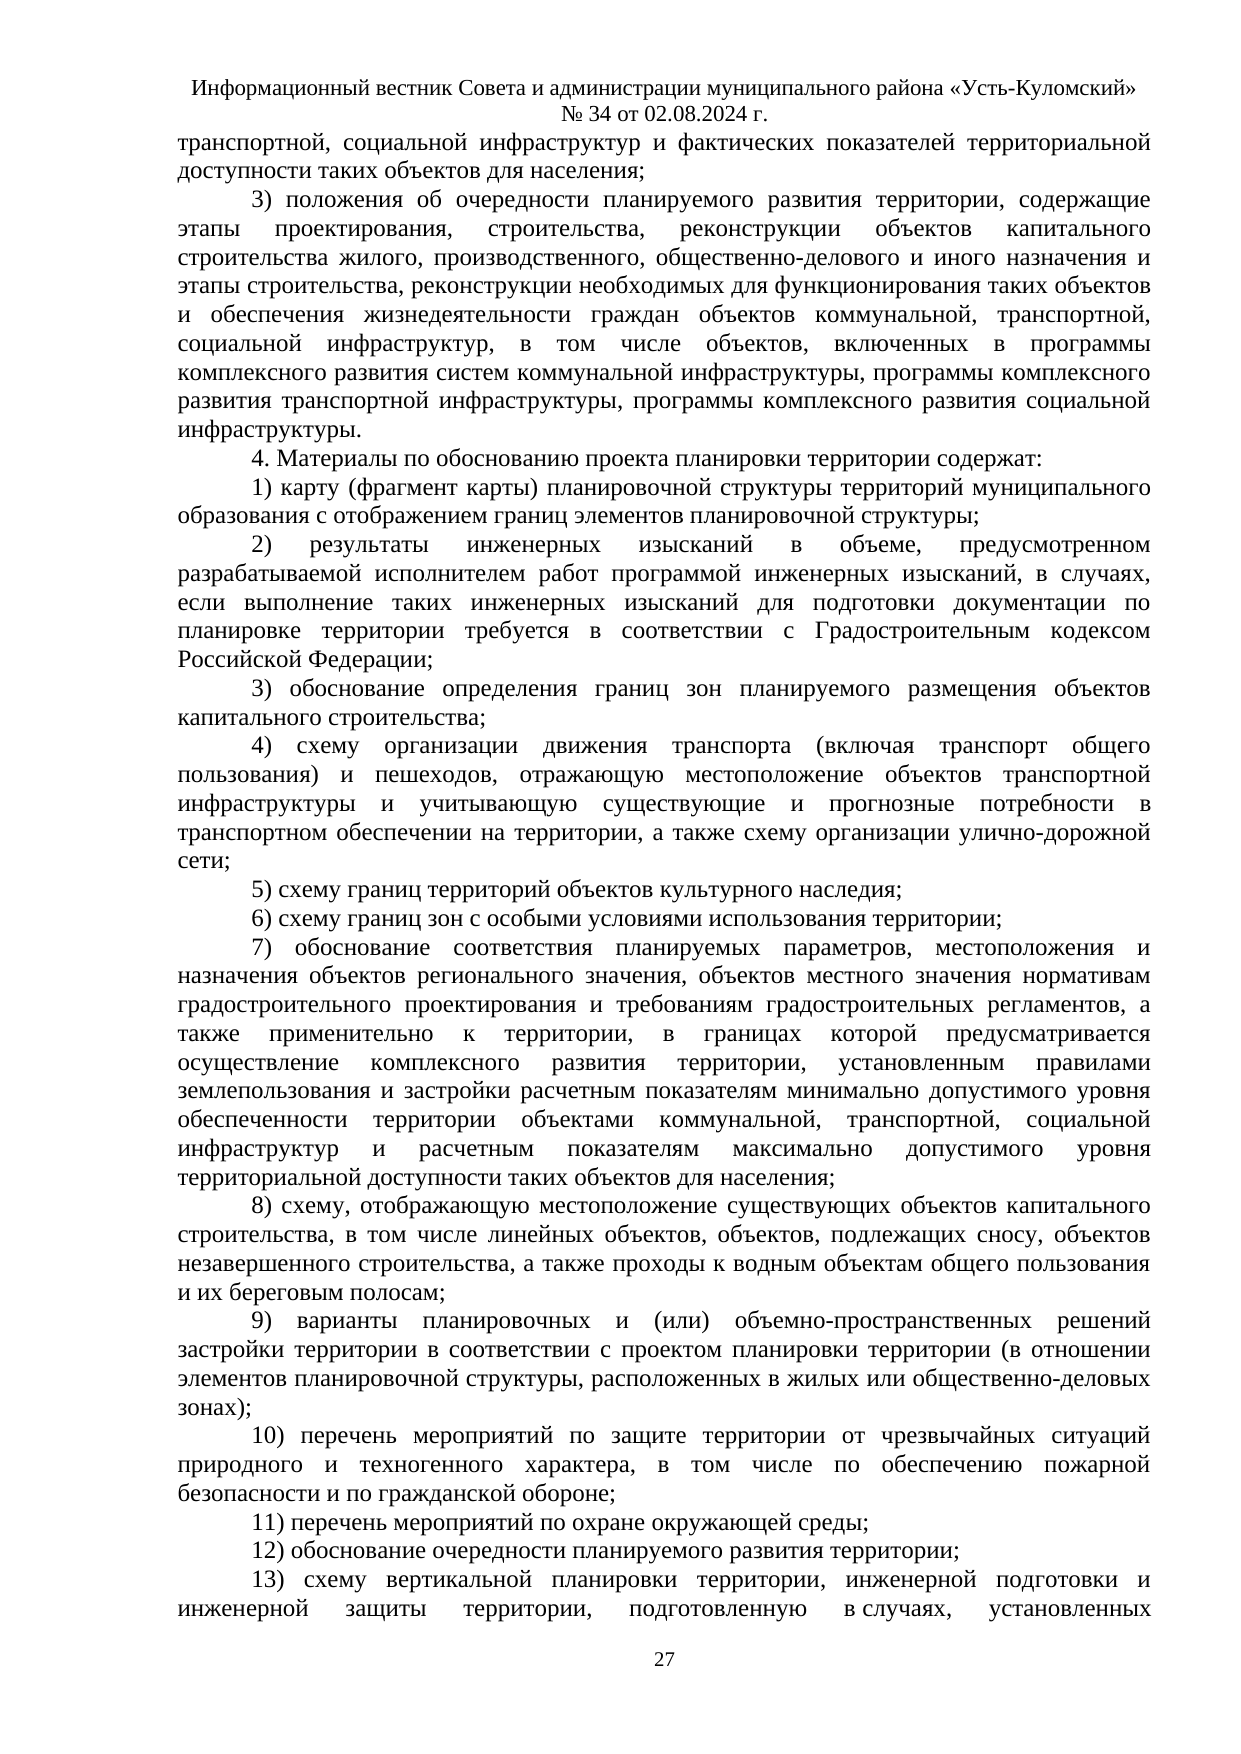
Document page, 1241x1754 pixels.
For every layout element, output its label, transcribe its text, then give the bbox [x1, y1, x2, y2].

text 11) перечень мероприятий по охране окружающей среды; [177, 1507, 1152, 1535]
text 2) результаты инженерных изысканий в объеме, предусмотренном разрабатываемой исполнителем работ программой инженерных изысканий, в случаях, если выполнение таких инженерных изысканий для подготовки документации по планировке территории требуется в соответствии с Градостроительным кодексом Российской Федерации; [177, 529, 1152, 673]
text 12) обоснование очередности планируемого развития территории; [177, 1535, 1152, 1564]
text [177, 127, 1152, 184]
text 3) положения об очередности планируемого развития территории, содержащие этапы проектирования, строительства, реконструкции объектов капитального строительства жилого, производственного, общественно-делового и иного назначения и этапы строительства, реконструкции необходимых для функционирования таких объектов и обеспечения жизнедеятельности граждан объектов коммунальной, транспортной, социальной инфраструктур, в том числе объектов, включенных в программы комплексного развития систем коммунальной инфраструктуры, программы комплексного развития транспортной инфраструктуры, программы комплексного развития социальной инфраструктуры. [177, 184, 1152, 443]
text 3) обоснование определения границ зон планируемого размещения объектов капитального строительства; [177, 673, 1152, 730]
text 8) схему, отображающую местоположение существующих объектов капитального строительства, в том числе линейных объектов, объектов, подлежащих сносу, объектов незавершенного строительства, а также проходы к водным объектам общего пользования и их береговым полосам; [177, 1190, 1152, 1305]
text 7) обоснование соответствия планируемых параметров, местоположения и назначения объектов регионального значения, объектов местного значения нормативам градостроительного проектирования и требованиям градостроительных регламентов, а также применительно к территории, в границах которой предусматривается осуществление комплексного развития территории, установленным правилами землепользования и застройки расчетным показателям минимально допустимого уровня обеспеченности территории объектами коммунальной, транспортной, социальной инфраструктур и расчетным показателям максимально допустимого уровня территориальной доступности таких объектов для населения; [177, 932, 1152, 1190]
text 4) схему организации движения транспорта (включая транспорт общего пользования) и пешеходов, отражающую местоположение объектов транспортной инфраструктуры и учитывающую существующие и прогнозные потребности в транспортном обеспечении на территории, а также схему организации улично-дорожной сети; [177, 730, 1152, 874]
text 5) схему границ территорий объектов культурного наследия; [177, 874, 1152, 903]
text 9) варианты планировочных и (или) объемно-пространственных решений застройки территории в соответствии с проектом планировки территории (в отношении элементов планировочной структуры, расположенных в жилых или общественно-деловых зонах); [177, 1305, 1152, 1420]
text 10) перечень мероприятий по защите территории от чрезвычайных ситуаций природного и техногенного характера, в том числе по обеспечению пожарной безопасности и по гражданской обороне; [177, 1420, 1152, 1507]
text 1) карту (фрагмент карты) планировочной структуры территорий муниципального образования с отображением границ элементов планировочной структуры; [177, 472, 1152, 529]
text 6) схему границ зон с особыми условиями использования территории; [177, 903, 1152, 932]
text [177, 1564, 1152, 1622]
text 4. Материалы по обоснованию проекта планировки территории содержат: [177, 443, 1152, 472]
